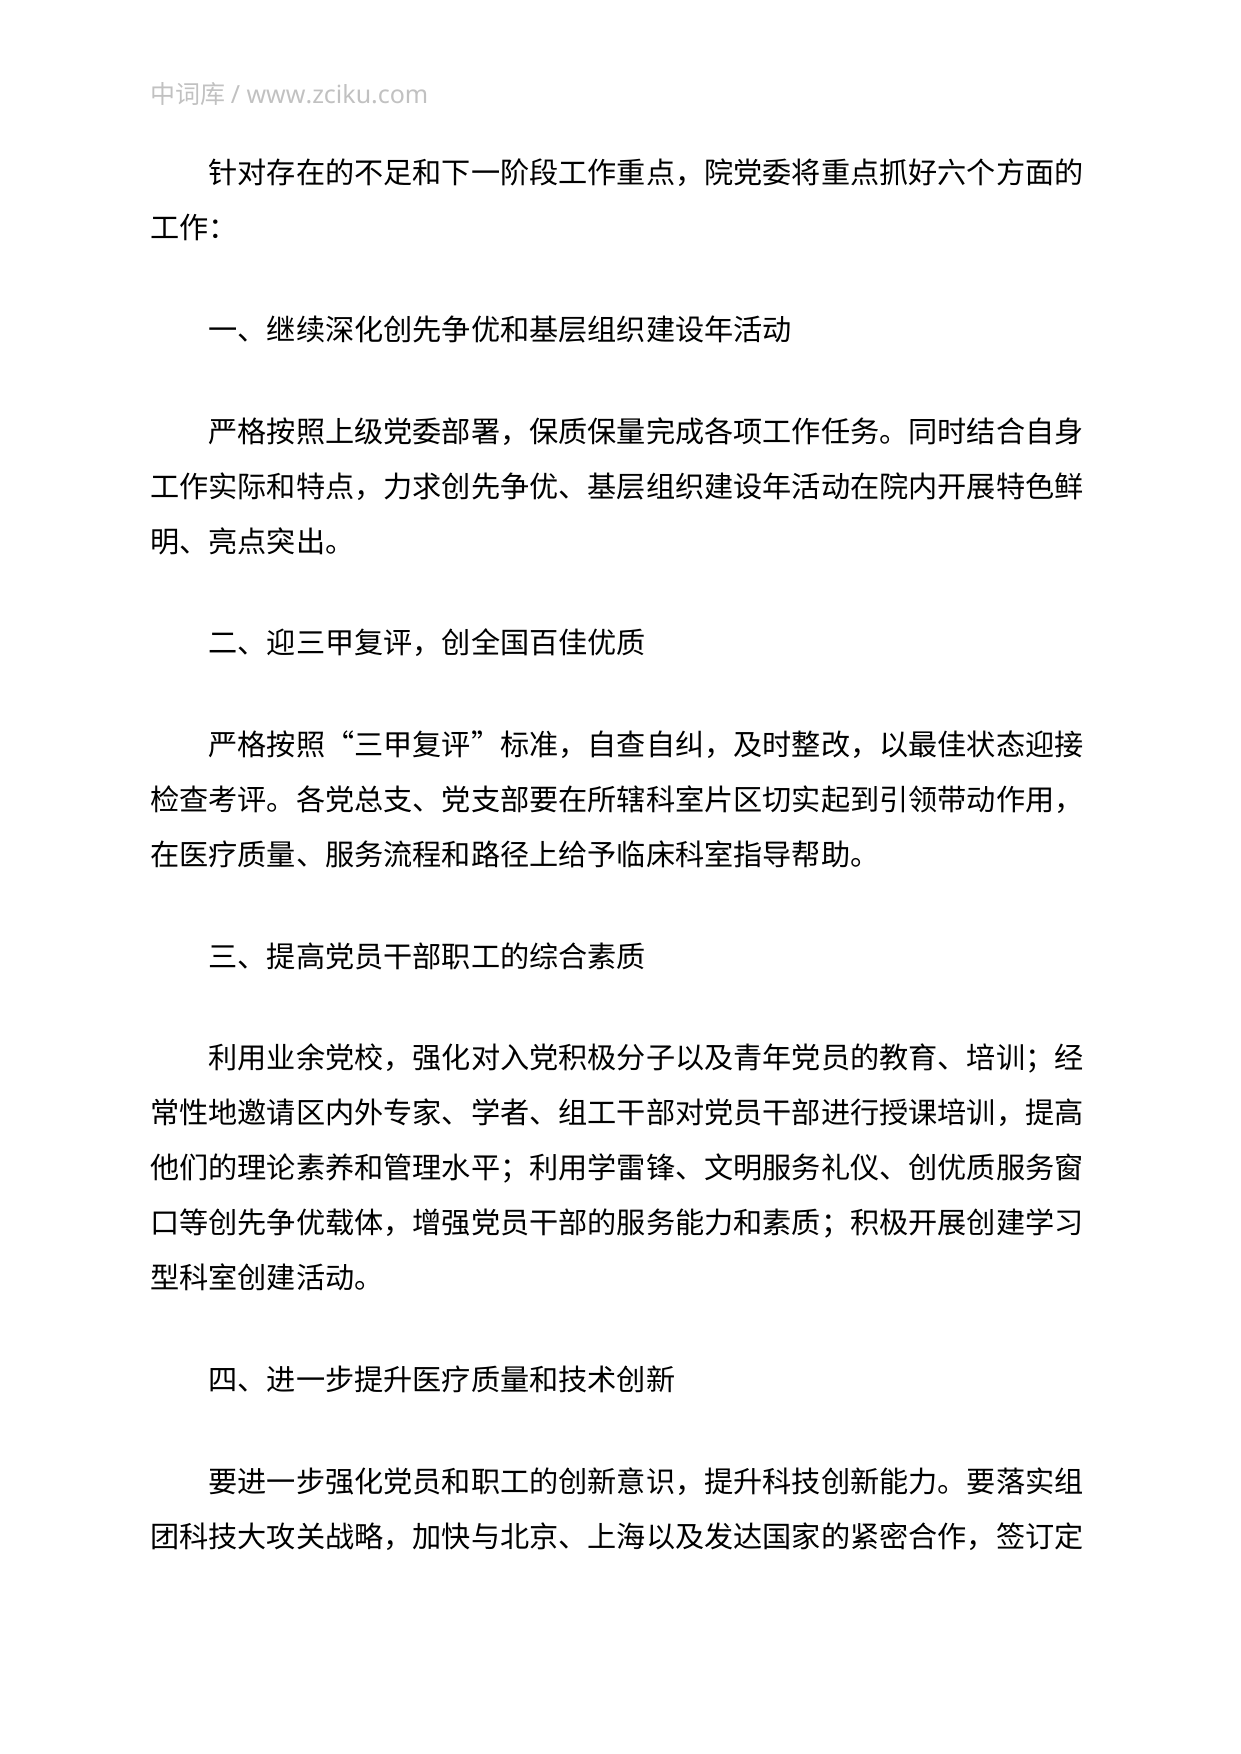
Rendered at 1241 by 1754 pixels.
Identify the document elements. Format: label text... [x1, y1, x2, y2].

text 利用业余党校，强化对入党积极分子以及青年党员的教育、培训；经常性地邀请区内外专家、学者、组工干部对党员干部进行授课培训，提高他们的理论素养和管理水平；利用学雷锋、文明服务礼仪、创优质服务窗口等创先争优载体，增强党员干部的服务能力和素质；积极开展创建学习型科室创建活动。 [150, 1035, 1090, 1297]
text 四、进一步提升医疗质量和技术创新 [150, 1356, 1090, 1399]
text 严格按照“三甲复评”标准，自查自纠，及时整改，以最佳状态迎接检查考评。各党总支、党支部要在所辖科室片区切实起到引领带动作用，在医疗质量、服务流程和路径上给予临床科室指导帮助。 [150, 722, 1090, 874]
text 二、迎三甲复评，创全国百佳优质 [150, 620, 1090, 662]
text 三、提高党员干部职工的综合素质 [150, 933, 1090, 976]
text 一、继续深化创先争优和基层组织建设年活动 [150, 307, 1090, 349]
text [150, 1458, 1090, 1555]
text 严格按照上级党委部署，保质保量完成各项工作任务。同时结合自身工作实际和特点，力求创先争优、基层组织建设年活动在院内开展特色鲜明、亮点突出。 [150, 408, 1090, 561]
text 针对存在的不足和下一阶段工作重点，院党委将重点抓好六个方面的工作： [150, 150, 1090, 247]
